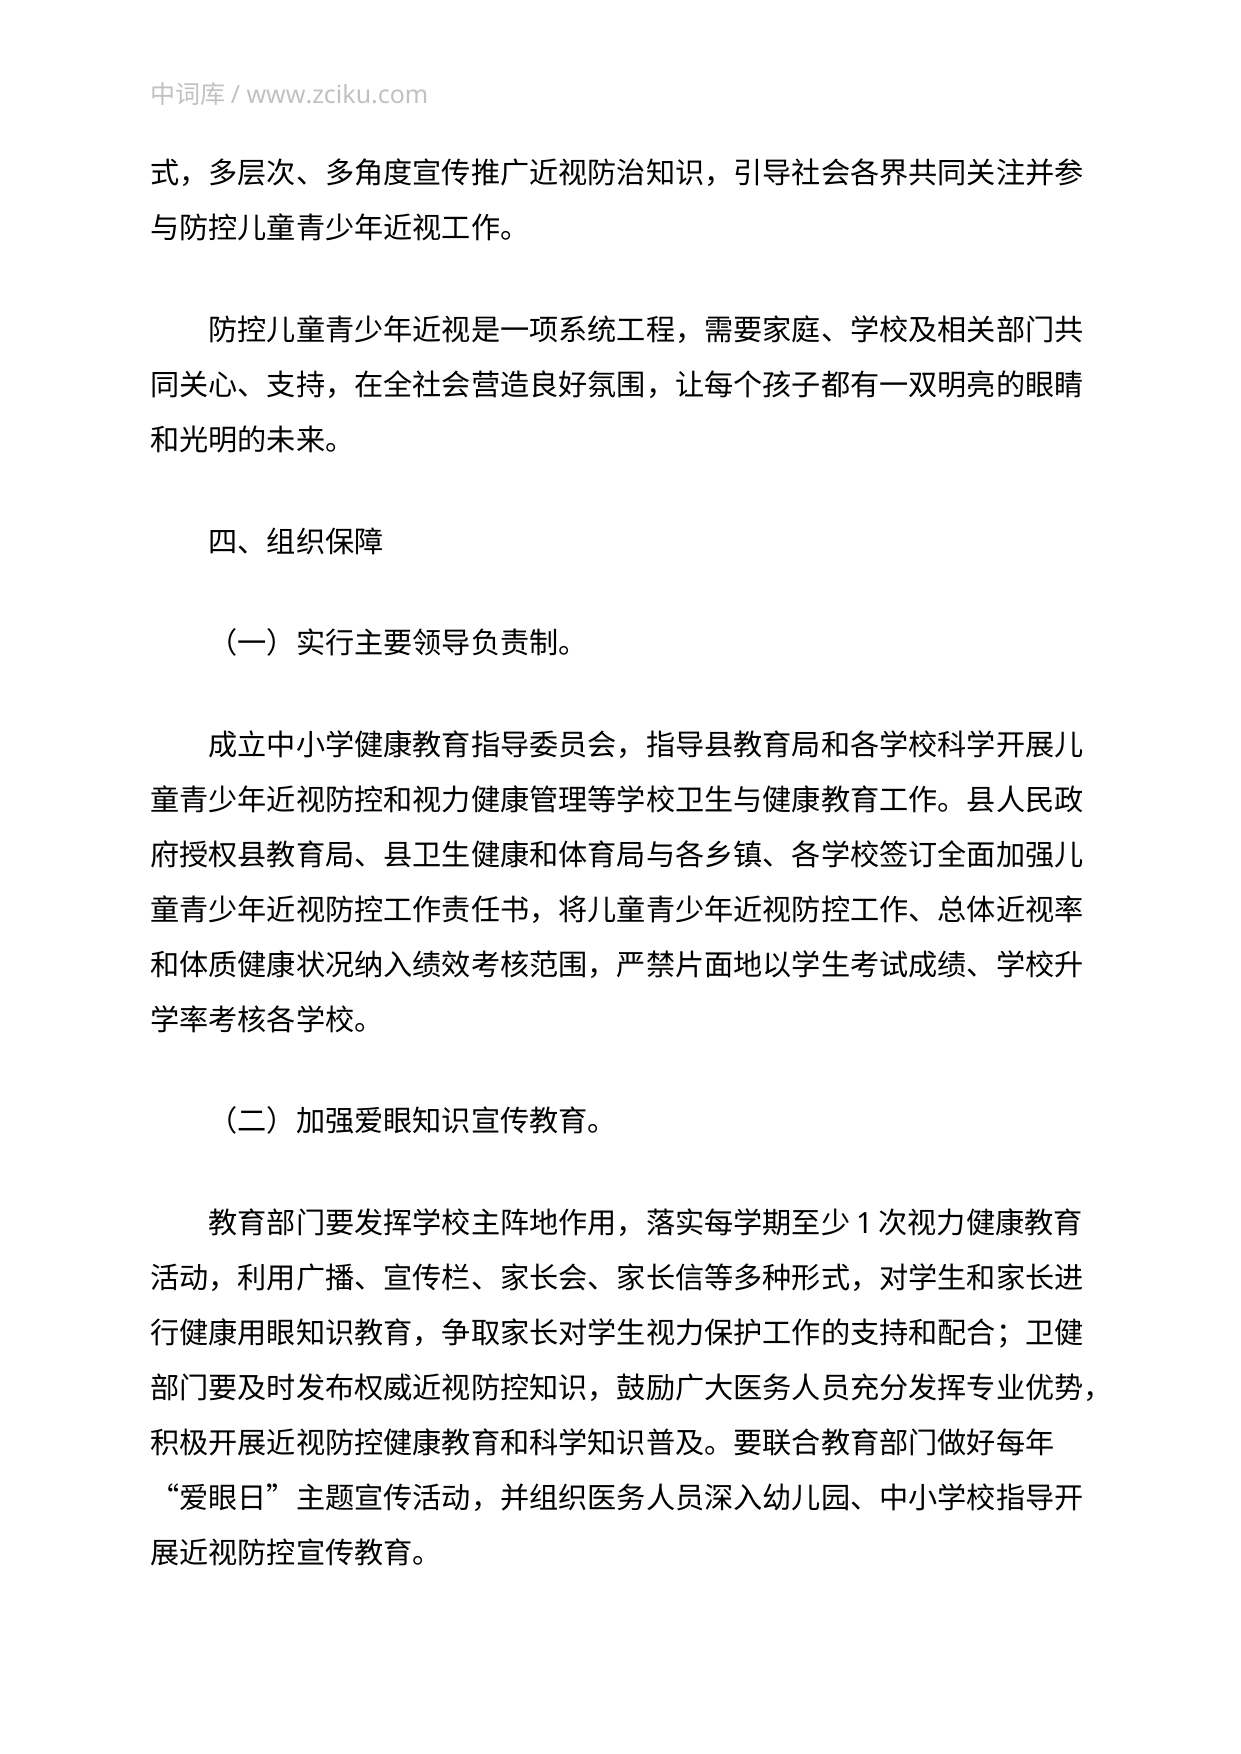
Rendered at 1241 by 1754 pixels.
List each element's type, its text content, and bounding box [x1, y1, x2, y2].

text （二）加强爱眼知识宣传教育。 [150, 1098, 1090, 1140]
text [150, 150, 1090, 247]
text 成立中小学健康教育指导委员会，指导县教育局和各学校科学开展儿童青少年近视防控和视力健康管理等学校卫生与健康教育工作。县人民政府授权县教育局、县卫生健康和体育局与各乡镇、各学校签订全面加强儿童青少年近视防控工作责任书，将儿童青少年近视防控工作、总体近视率和体质健康状况纳入绩效考核范围，严禁片面地以学生考试成绩、学校升学率考核各学校。 [150, 722, 1090, 1038]
text 教育部门要发挥学校主阵地作用，落实每学期至少1次视力健康教育活动，利用广播、宣传栏、家长会、家长信等多种形式，对学生和家长进行健康用眼知识教育，争取家长对学生视力保护工作的支持和配合；卫健部门要及时发布权威近视防控知识，鼓励广大医务人员充分发挥专业优势，积极开展近视防控健康教育和科学知识普及。要联合教育部门做好每年“爱眼日”主题宣传活动，并组织医务人员深入幼儿园、中小学校指导开展近视防控宣传教育。 [150, 1200, 1090, 1572]
text 防控儿童青少年近视是一项系统工程，需要家庭、学校及相关部门共同关心、支持，在全社会营造良好氛围，让每个孩子都有一双明亮的眼睛和光明的未来。 [150, 307, 1090, 459]
text （一）实行主要领导负责制。 [150, 620, 1090, 662]
text 四、组织保障 [150, 518, 1090, 561]
